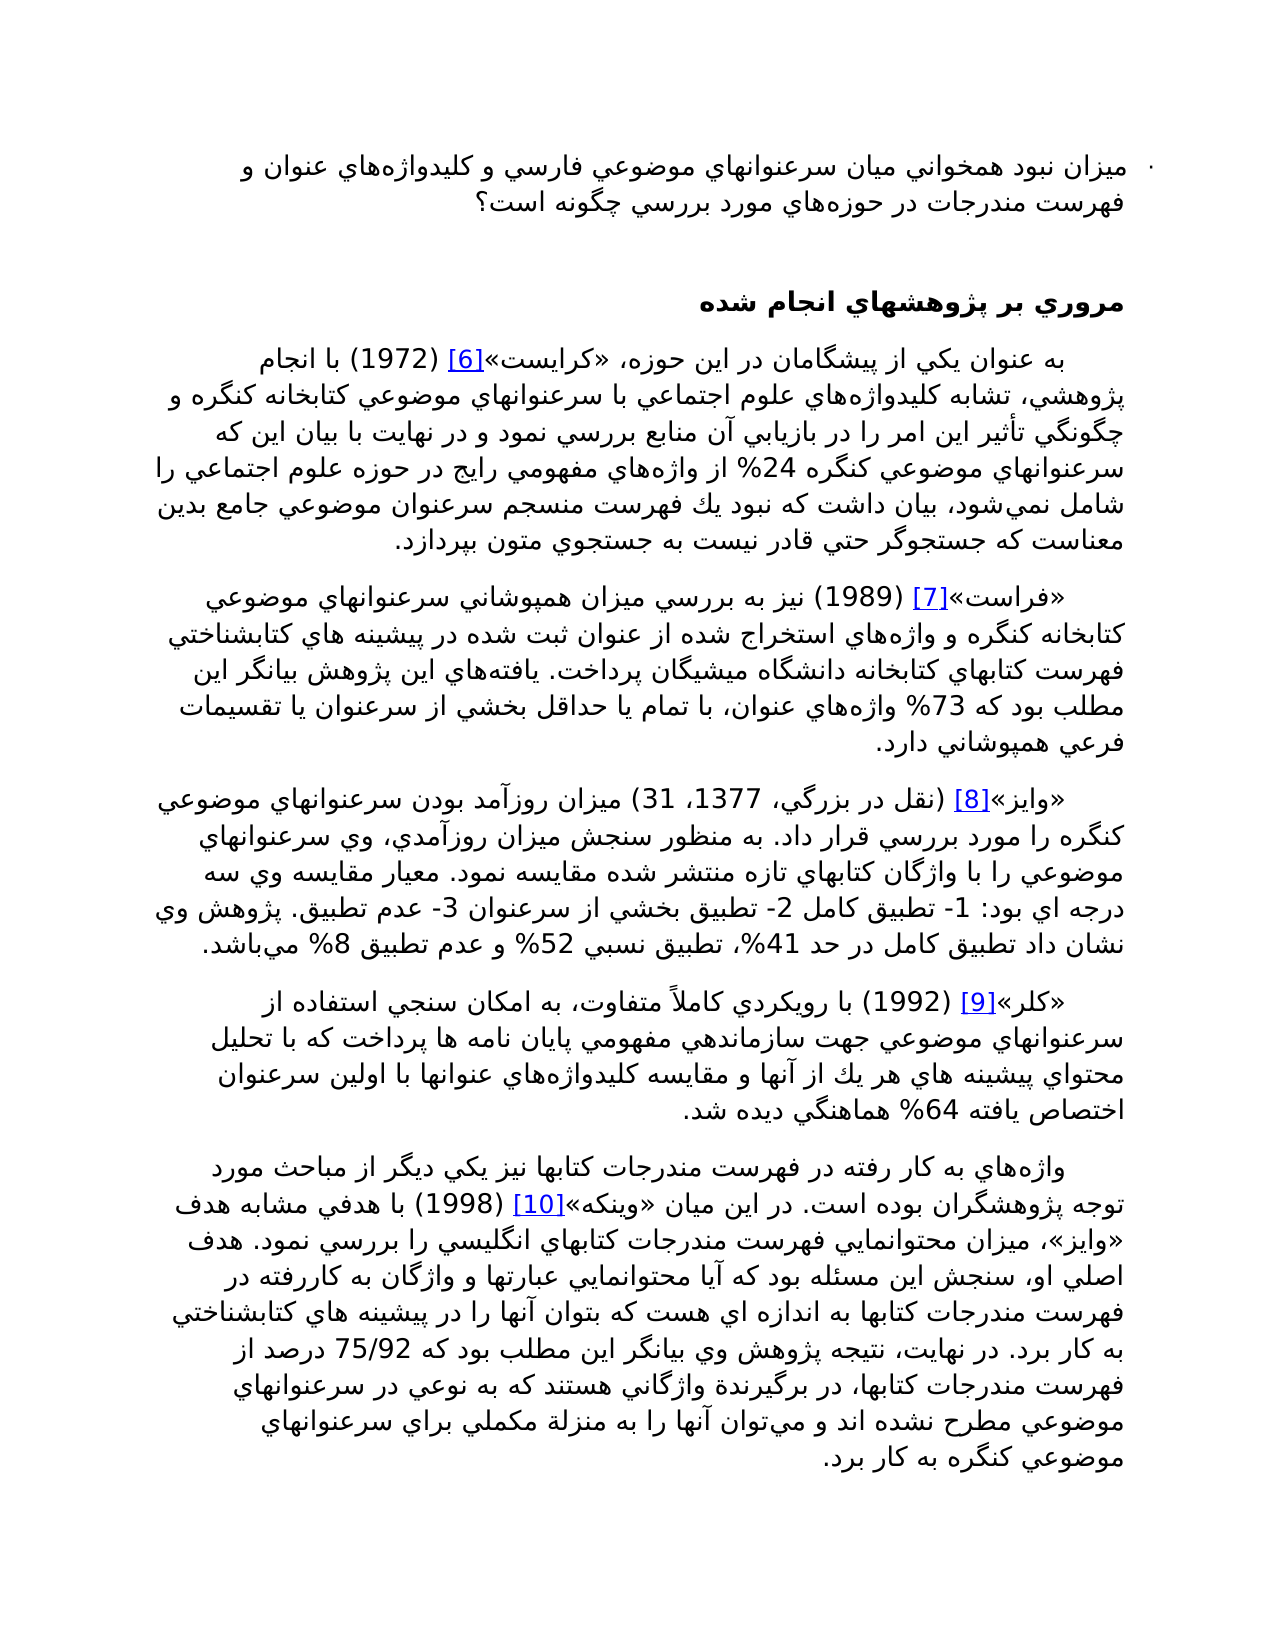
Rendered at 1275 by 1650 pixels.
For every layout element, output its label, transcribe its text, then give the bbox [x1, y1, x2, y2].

text · ميزان نبود همخواني ميان سرعنوانهاي موضوعي فارسي و كليدواژه‌هاي عنوان و فهرست مندرجات در حوزه‌هاي مورد بررسي چگونه است؟ [150, 150, 1154, 218]
text مروري بر پژوهشهاي انجام شده [150, 286, 1125, 318]
text «وايز»[8] (نقل در بزرگي، 1377، 31) ميزان روزآمد بودن سرعنوانهاي موضوعي كنگره را مورد بررسي قرار داد. به منظور سنجش ميزان روزآمدي، وي سرعنوانهاي موضوعي را با واژگان كتابهاي تازه منتشر شده مقايسه نمود. معيار مقايسه وي سه درجه اي بود: 1- تطبيق كامل 2- تطبيق بخشي از سرعنوان 3- عدم تطبيق. پژوهش وي نشان داد تطبيق كامل در حد 41%، تطبيق نسبي 52% و عدم تطبيق 8% مي‌باشد. [150, 784, 1125, 960]
text «كلر»[9] (1992) با رويكردي كاملاً متفاوت، به امكان سنجي استفاده از سرعنوانهاي موضوعي جهت سازماندهي مفهومي پايان نامه ها پرداخت كه با تحليل محتواي پيشينه هاي هر يك از آنها و مقايسه كليدواژه‌هاي عنوانها با اولين سرعنوان اختصاص يافته 64% هماهنگي ديده شد. [150, 986, 1125, 1126]
text «فراست»[7] (1989) نيز به بررسي ميزان همپوشاني سرعنوانهاي موضوعي كتابخانه كنگره و واژه‌هاي استخراج شده از عنوان ثبت شده در پيشينه هاي كتابشناختي فهرست كتابهاي كتابخانه دانشگاه ميشيگان پرداخت. يافته‌هاي اين پژوهش بيانگر اين مطلب بود كه 73% واژه‌هاي عنوان، با تمام يا حداقل بخشي از سرعنوان يا تقسيمات فرعي همپوشاني دارد. [150, 582, 1125, 758]
text به عنوان يكي از پيشگامان در اين حوزه، «كرايست»[6] (1972) با انجام پژوهشي، تشابه كليدواژه‌هاي علوم اجتماعي با سرعنوانهاي موضوعي كتابخانه كنگره و چگونگي تأثير اين امر را در بازيابي آن منابع بررسي نمود و در نهايت با بيان اين كه سرعنوانهاي موضوعي كنگره 24% از واژه‌هاي مفهومي رايج در حوزه علوم اجتماعي را شامل نمي‌شود، بيان داشت كه نبود يك فهرست منسجم سرعنوان موضوعي جامع بدين معناست كه جستجوگر حتي قادر نيست به جستجوي متون بپردازد. [150, 343, 1125, 556]
text واژه‌هاي به كار رفته در فهرست مندرجات كتابها نيز يكي ديگر از مباحث مورد توجه پژوهشگران بوده است. در اين ميان «وينكه»[10] (1998) با هدفي مشابه هدف «وايز»، ميزان محتوانمايي فهرست مندرجات كتابهاي انگليسي را بررسي نمود. هدف اصلي او، سنجش اين مسئله بود كه آيا محتوانمايي عبارتها و واژگان به كاررفته در فهرست مندرجات كتابها به اندازه اي هست كه بتوان آنها را در پيشينه هاي كتابشناختي به كار برد. در نهايت، نتيجه پژوهش وي بيانگر اين مطلب بود كه 75/92 درصد از فهرست مندرجات كتابها، در برگيرندة واژگاني هستند كه به نوعي در سرعنوانهاي موضوعي مطرح نشده اند و مي‌توان آنها را به منزلة مكملي براي سرعنوانهاي موضوعي كنگره به كار برد. [150, 1152, 1125, 1473]
